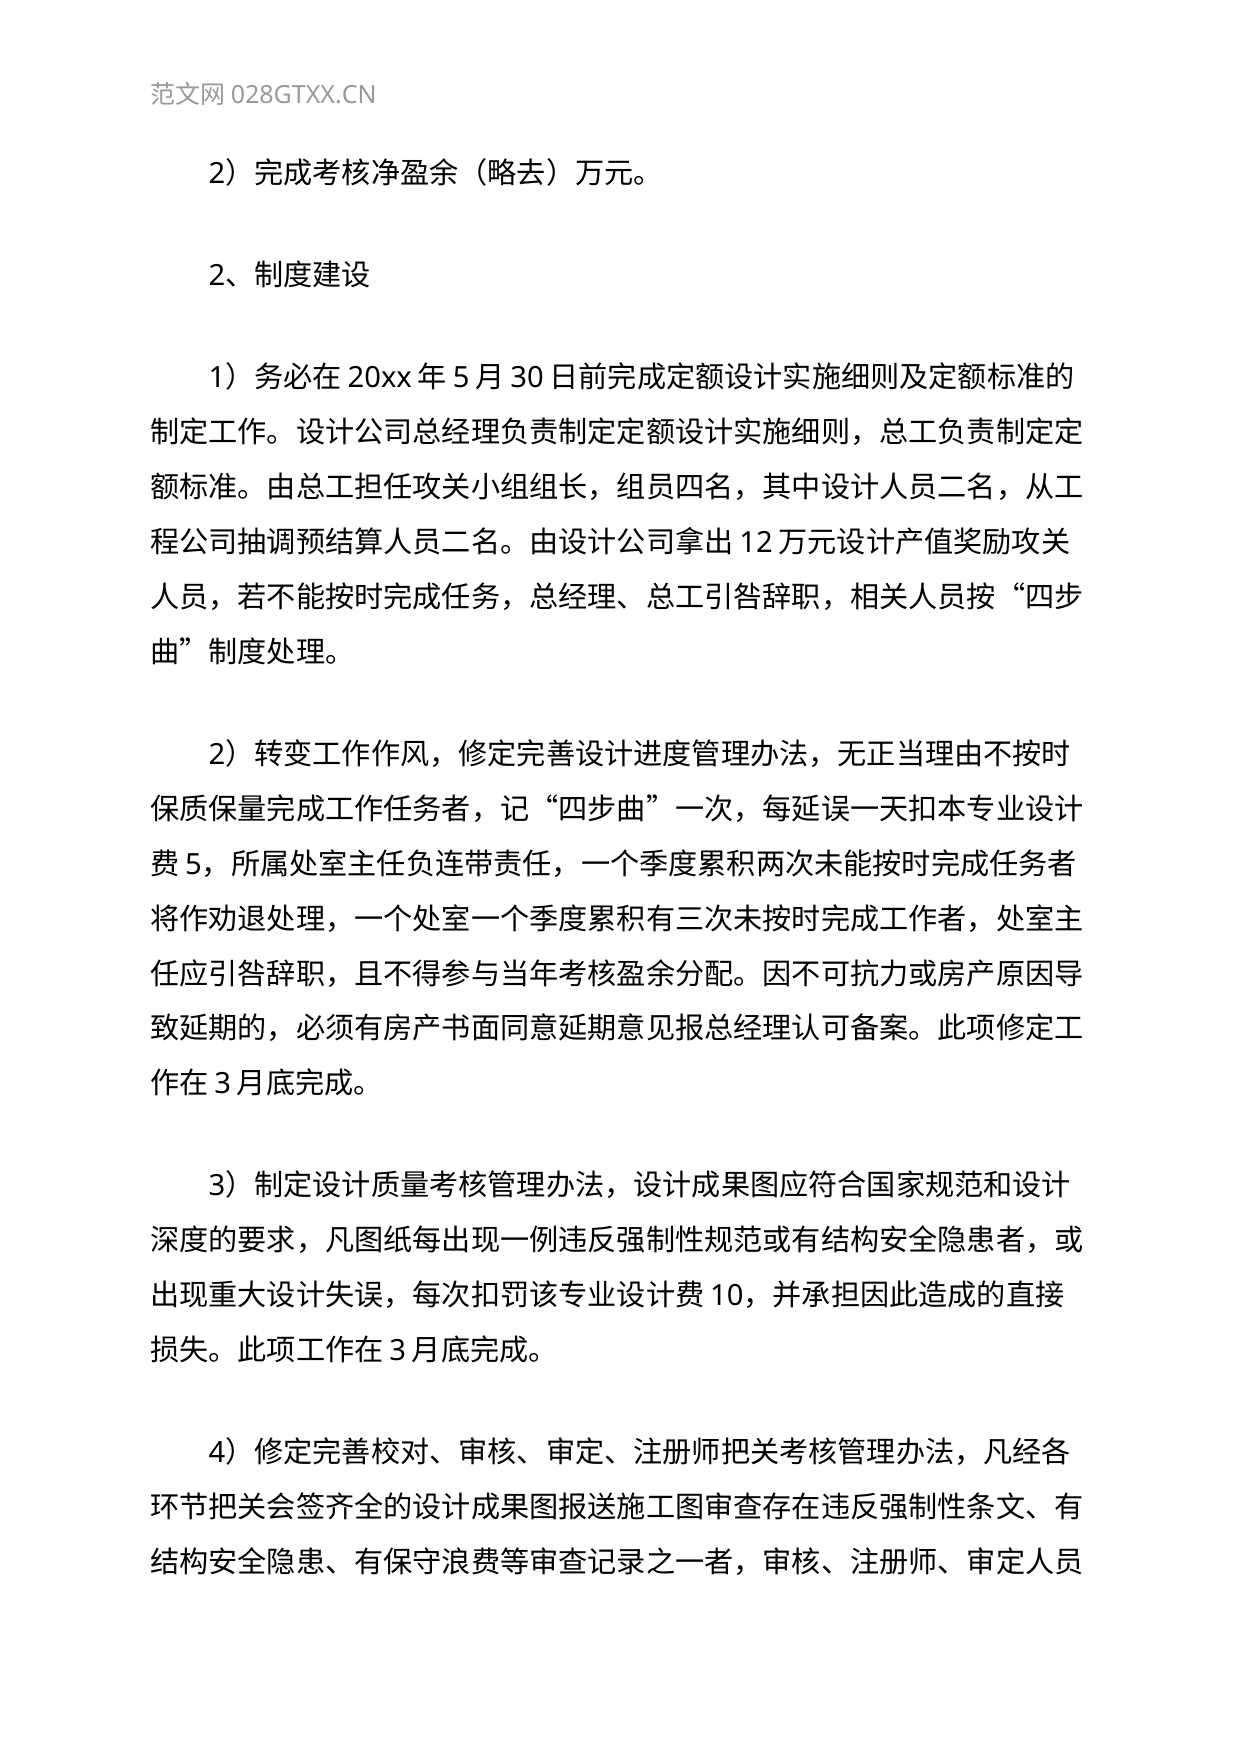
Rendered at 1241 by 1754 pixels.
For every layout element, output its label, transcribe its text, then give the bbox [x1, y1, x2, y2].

text 2）转变工作作风，修定完善设计进度管理办法，无正当理由不按时保质保量完成工作任务者，记“四步曲”一次，每延误一天扣本专业设计费5，所属处室主任负连带责任，一个季度累积两次未能按时完成任务者将作劝退处理，一个处室一个季度累积有三次未按时完成工作者，处室主任应引咎辞职，且不得参与当年考核盈余分配。因不可抗力或房产原因导致延期的，必须有房产书面同意延期意见报总经理认可备案。此项修定工作在3月底完成。 [150, 730, 1090, 1102]
text 2、制度建设 [150, 252, 1090, 294]
text 2）完成考核净盈余（略去）万元。 [150, 150, 1090, 192]
text 3）制定设计质量考核管理办法，设计成果图应符合国家规范和设计深度的要求，凡图纸每出现一例违反强制性规范或有结构安全隐患者，或出现重大设计失误，每次扣罚该专业设计费10，并承担因此造成的直接损失。此项工作在3月底完成。 [150, 1162, 1090, 1369]
text 1）务必在20xx年5月30日前完成定额设计实施细则及定额标准的制定工作。设计公司总经理负责制定定额设计实施细则，总工负责制定定额标准。由总工担任攻关小组组长，组员四名，其中设计人员二名，从工程公司抽调预结算人员二名。由设计公司拿出12万元设计产值奖励攻关人员，若不能按时完成任务，总经理、总工引咎辞职，相关人员按“四步曲”制度处理。 [150, 354, 1090, 671]
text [150, 1429, 1090, 1581]
